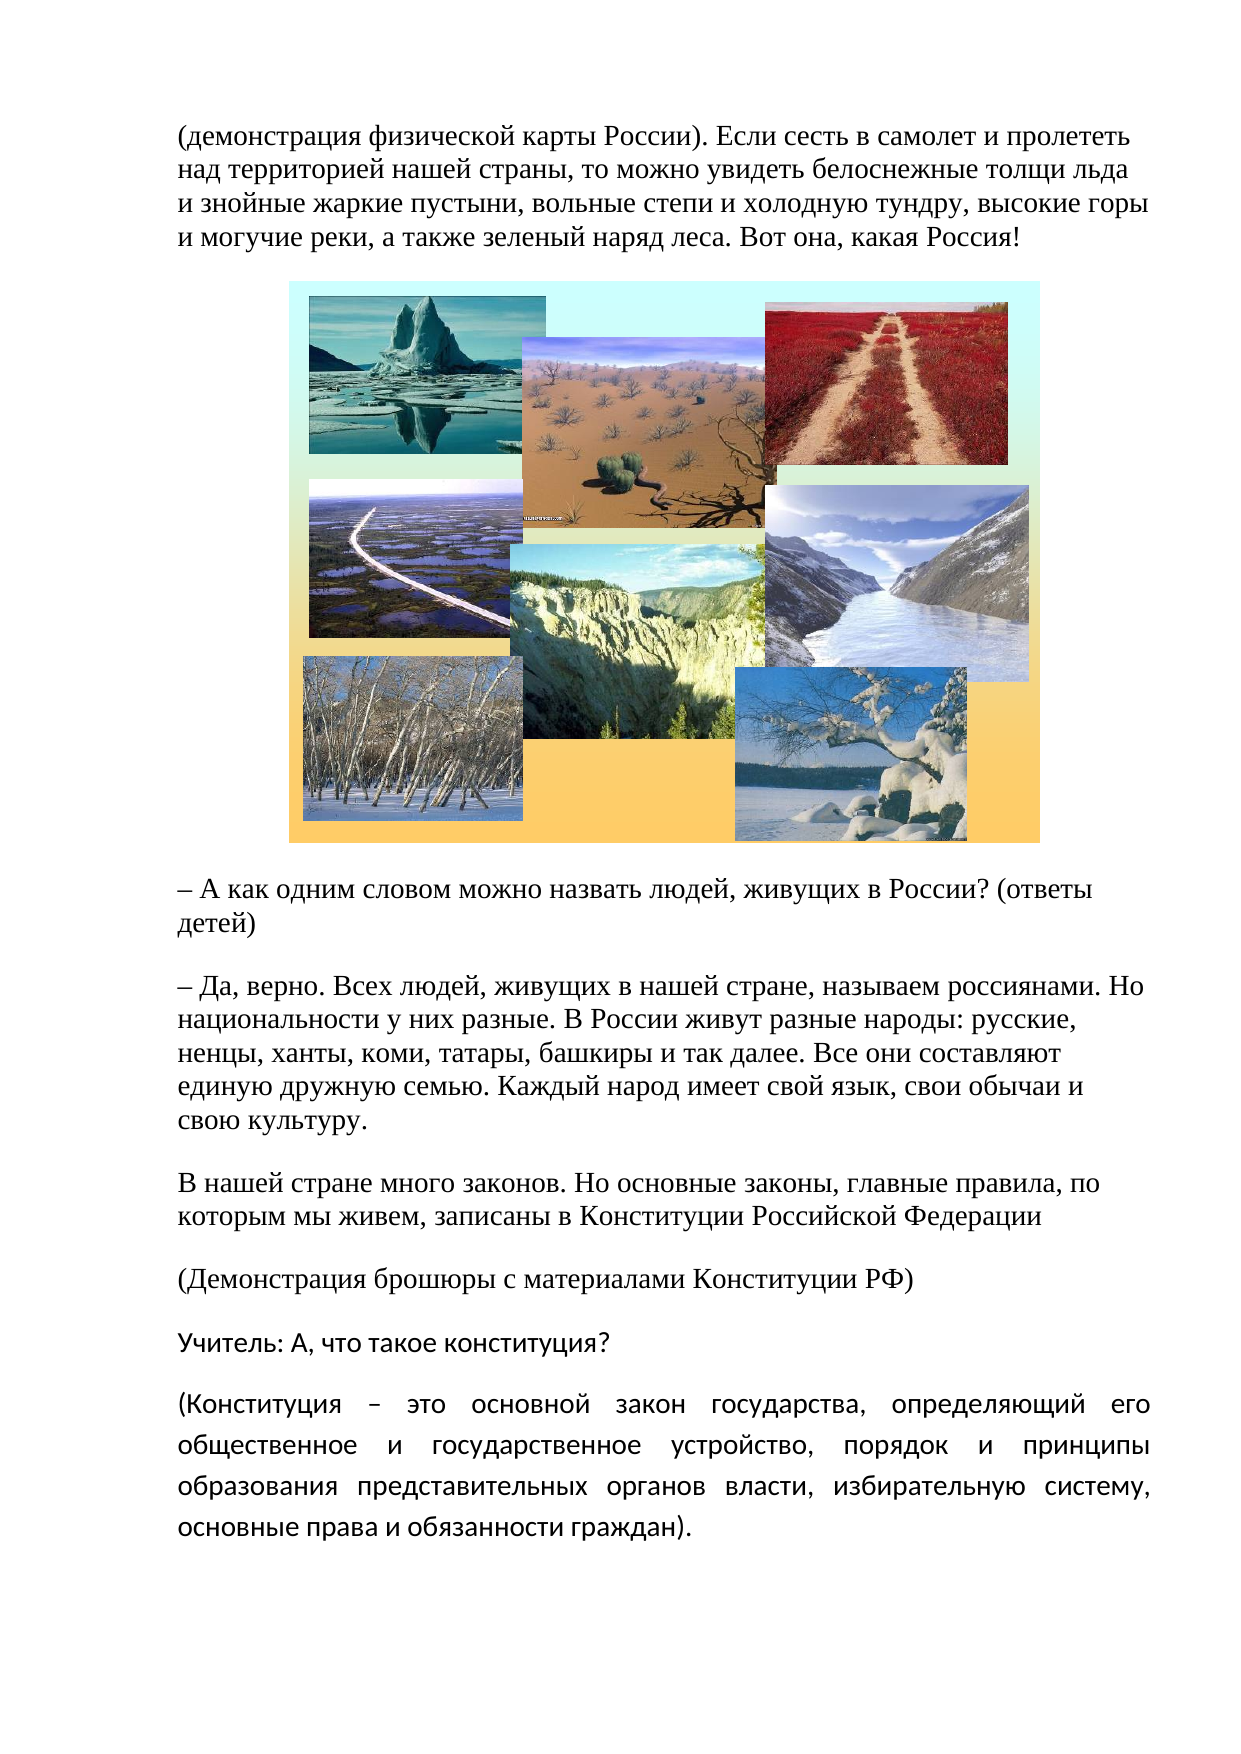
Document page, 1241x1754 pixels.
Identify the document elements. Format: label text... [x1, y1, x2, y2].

text – Да, верно. Всех людей, живущих в нашей стране, называем россиянами. Но национальности у них разные. В России живут разные народы: русские, ненцы, ханты, коми, татары, башкиры и так далее. Все они составляют единую дружную семью. Каждый народ имеет свой язык, свои обычаи и свою культуру. [177, 968, 1152, 1136]
text (Демонстрация брошюры с материалами Конституции РФ) [177, 1261, 1152, 1294]
text (Конституция – это основной закон государства, определяющий его общественное и государственное устройство, порядок и принципы образования представительных органов власти, избирательную систему, основные права и обязанности граждан). [177, 1386, 1152, 1544]
text В нашей стране много законов. Но основные законы, главные правила, по которым мы живем, записаны в Конституции Российской Федерации [177, 1165, 1152, 1232]
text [177, 118, 1152, 252]
text – А как одним словом можно назвать людей, живущих в России? (ответы детей) [177, 872, 1152, 939]
text Учитель: А, что такое конституция? [177, 1324, 1152, 1359]
